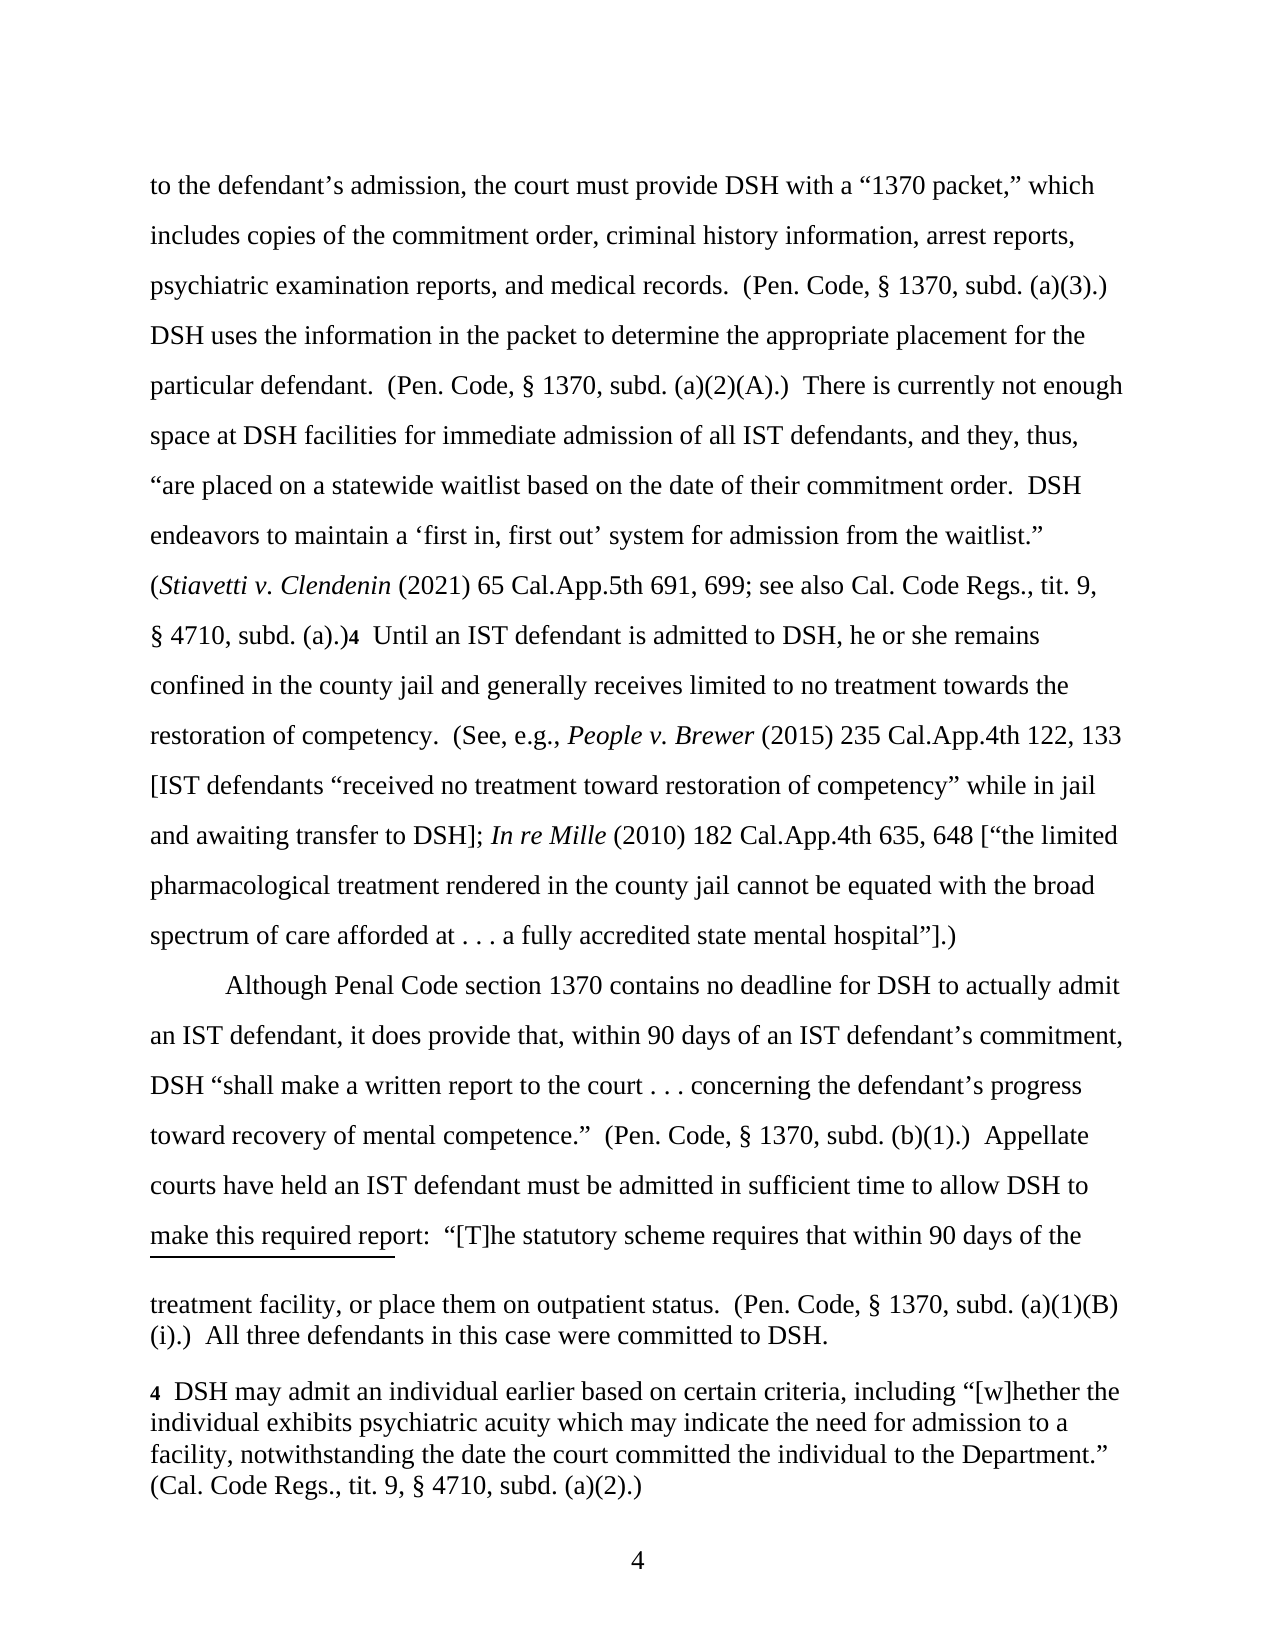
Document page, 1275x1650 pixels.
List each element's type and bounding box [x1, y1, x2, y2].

text [150, 950, 1125, 1250]
text [150, 150, 1125, 950]
